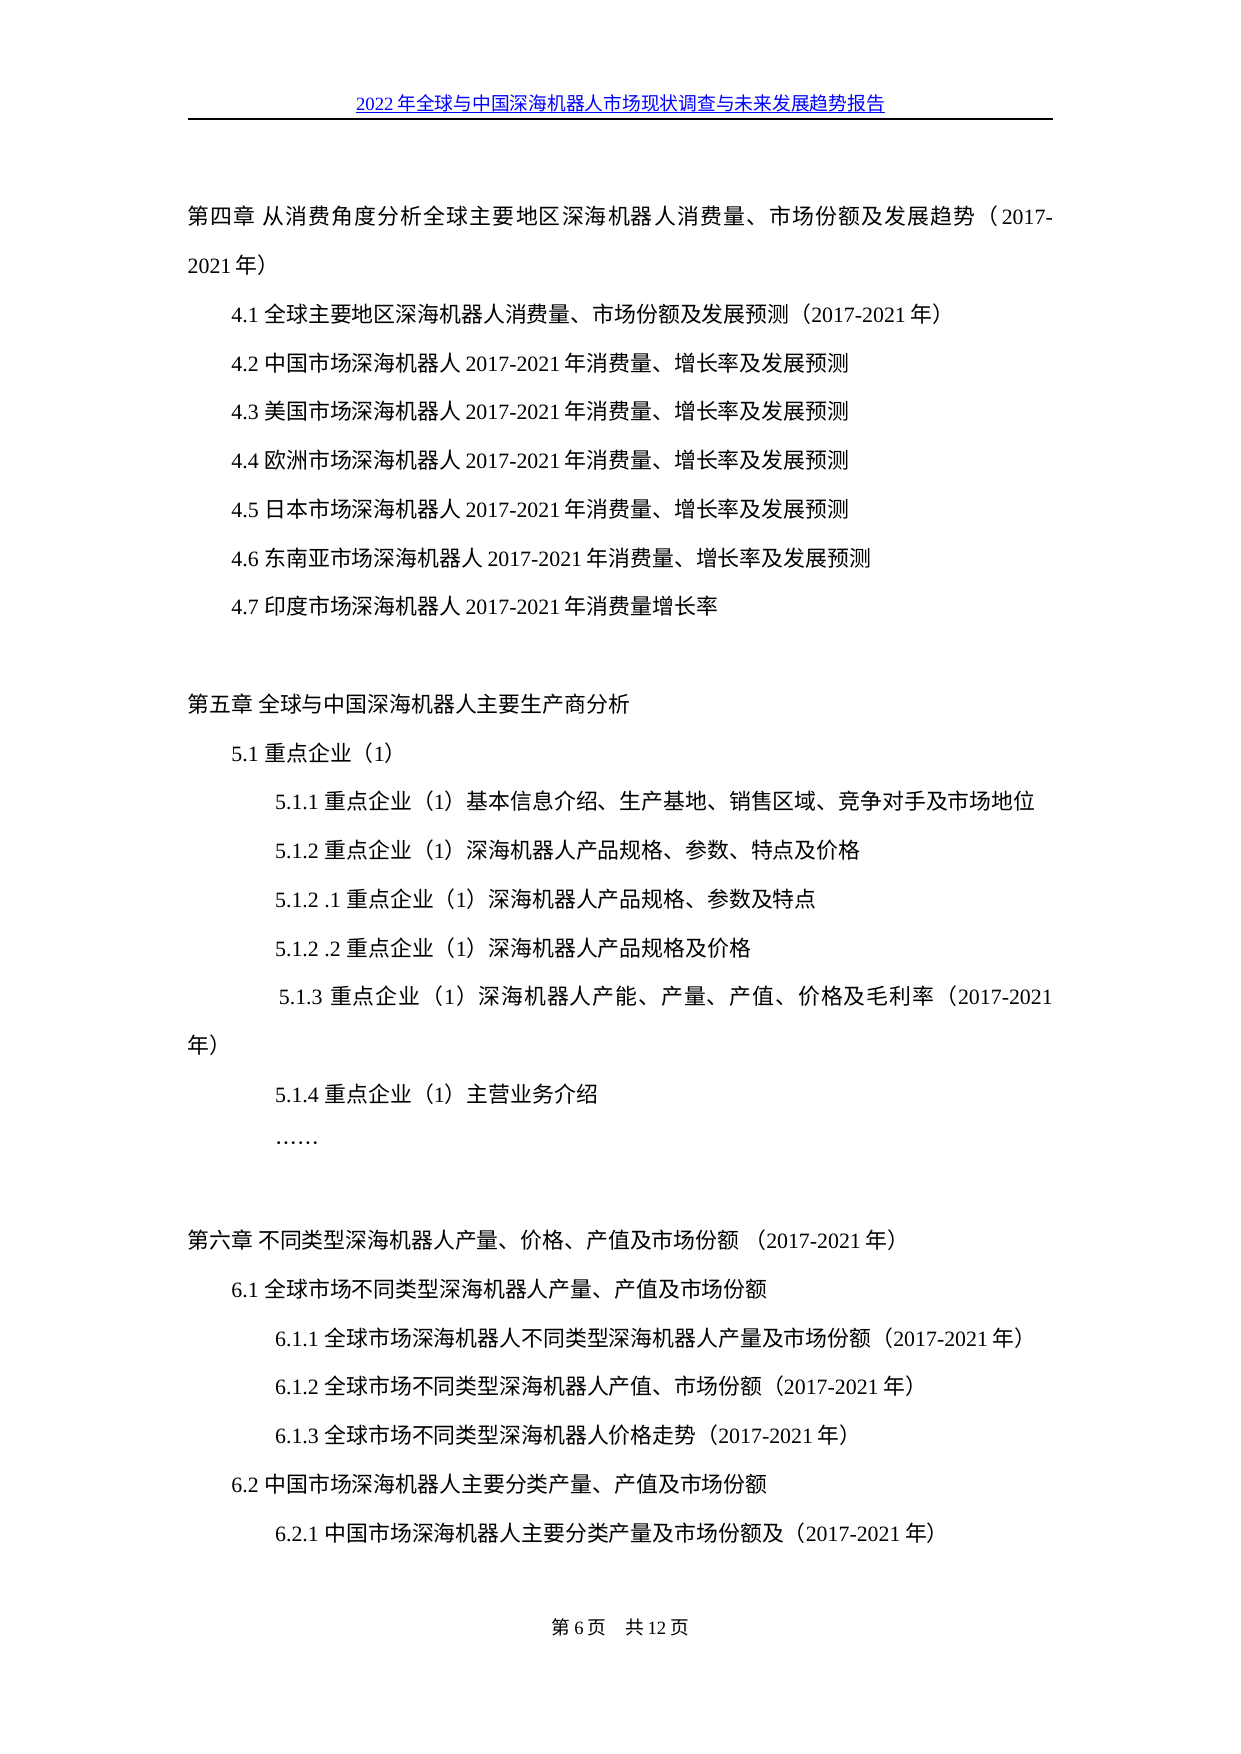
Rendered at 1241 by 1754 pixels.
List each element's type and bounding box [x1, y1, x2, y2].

text [187, 150, 1053, 1548]
